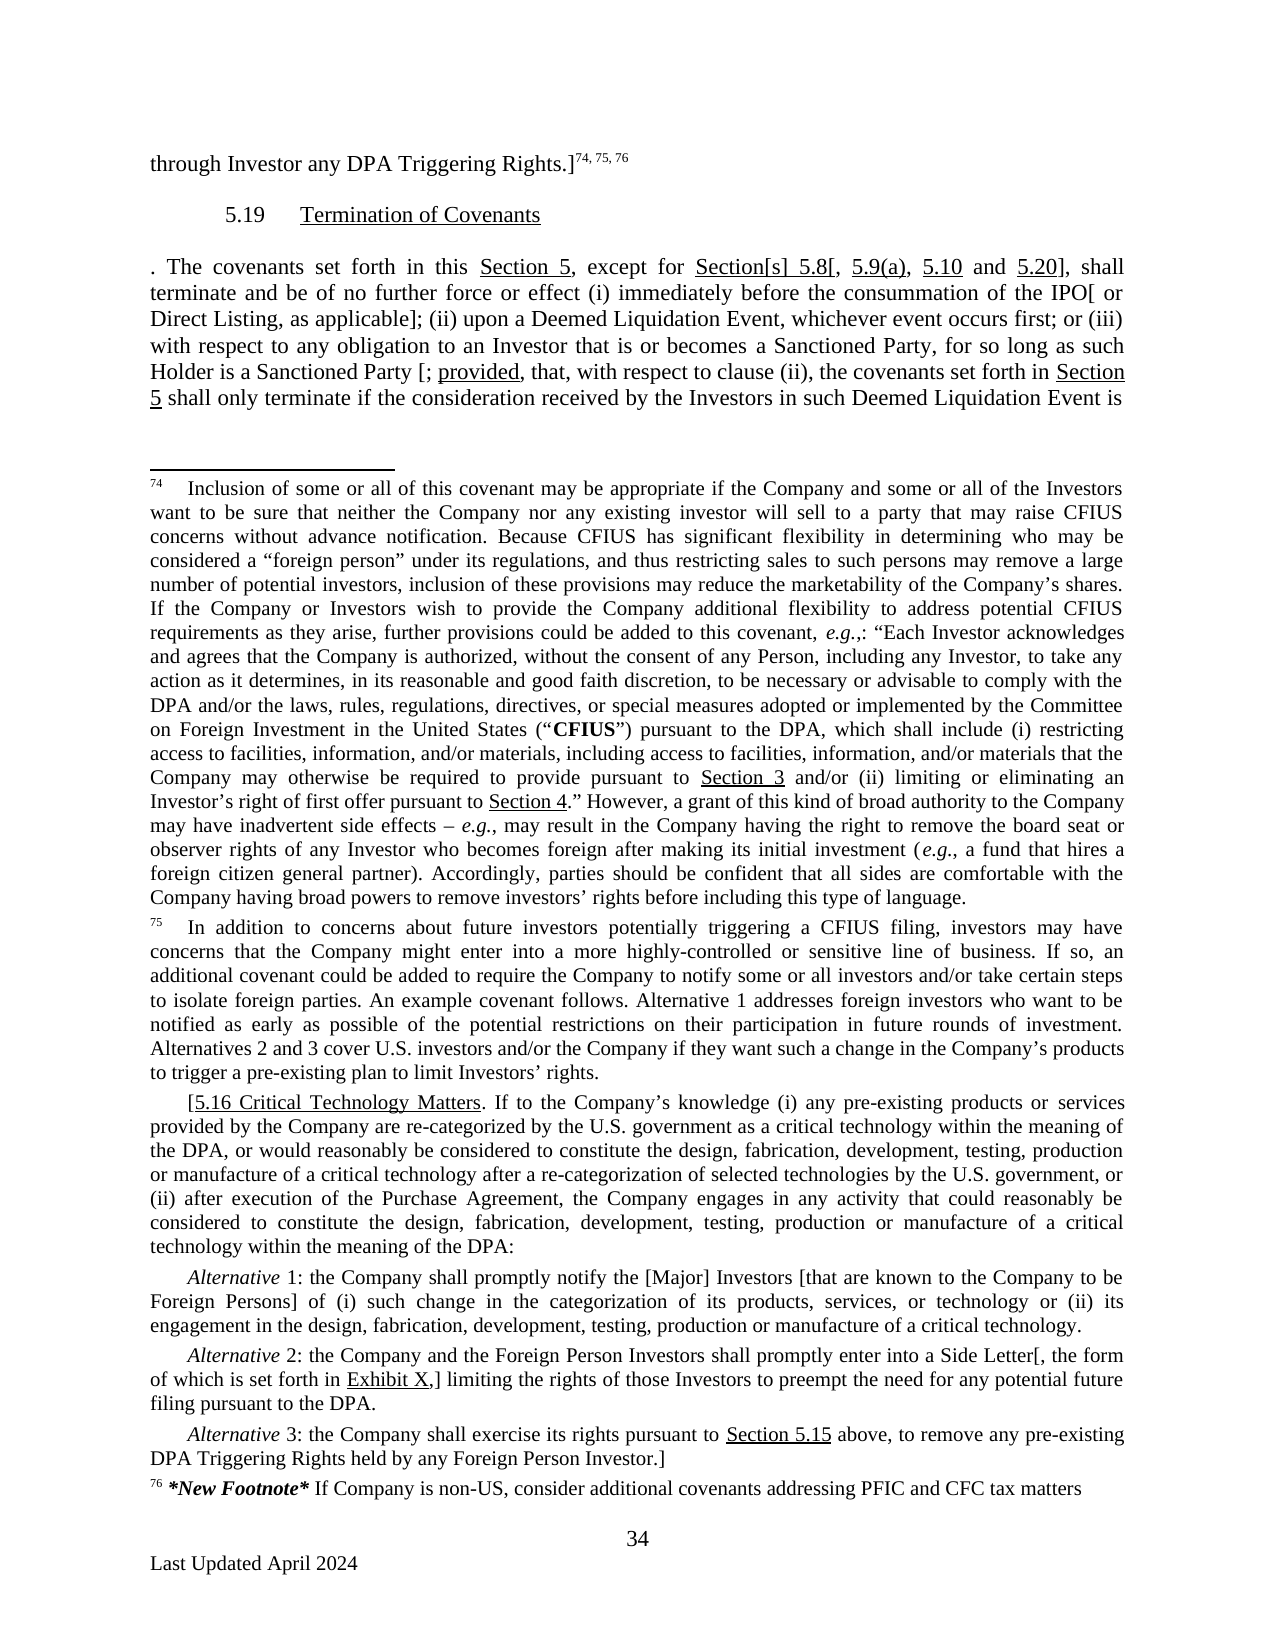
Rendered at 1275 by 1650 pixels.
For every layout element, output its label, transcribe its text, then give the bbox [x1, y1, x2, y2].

subtitle Termination of Covenants [150, 201, 1125, 228]
subtitle Each Investor covenants that it will notify the Company in advance of permitting any Foreign Person affiliated with Investor, whether affiliated as a limited partner or otherwise, to obtain through Investor any DPA Triggering Rights.], , [150, 150, 1125, 176]
subtitle . The covenants set forth in this Section 5, except for Section[s] 5.8[, 5.9(a), 5.10 and 5.20], shall terminate and be of no further force or effect (i) immediately before the consummation of the IPO[ or Direct Listing, as applicable]; (ii) upon a Deemed Liquidation Event, whichever event occurs first; or (iii) with respect to any obligation to an Investor that is or becomes a Sanctioned Party, for so long as such Holder is a Sanctioned Party [; provided, that, with respect to clause (ii), the covenants set forth in Section 5 shall only terminate if the consideration received by the Investors in such Deemed Liquidation Event is in the form of cash and/or publicly traded securities or if the acquiring company or other successor to the Company agrees to covenants comparable to those set forth in Section 5]. [150, 253, 1125, 411]
